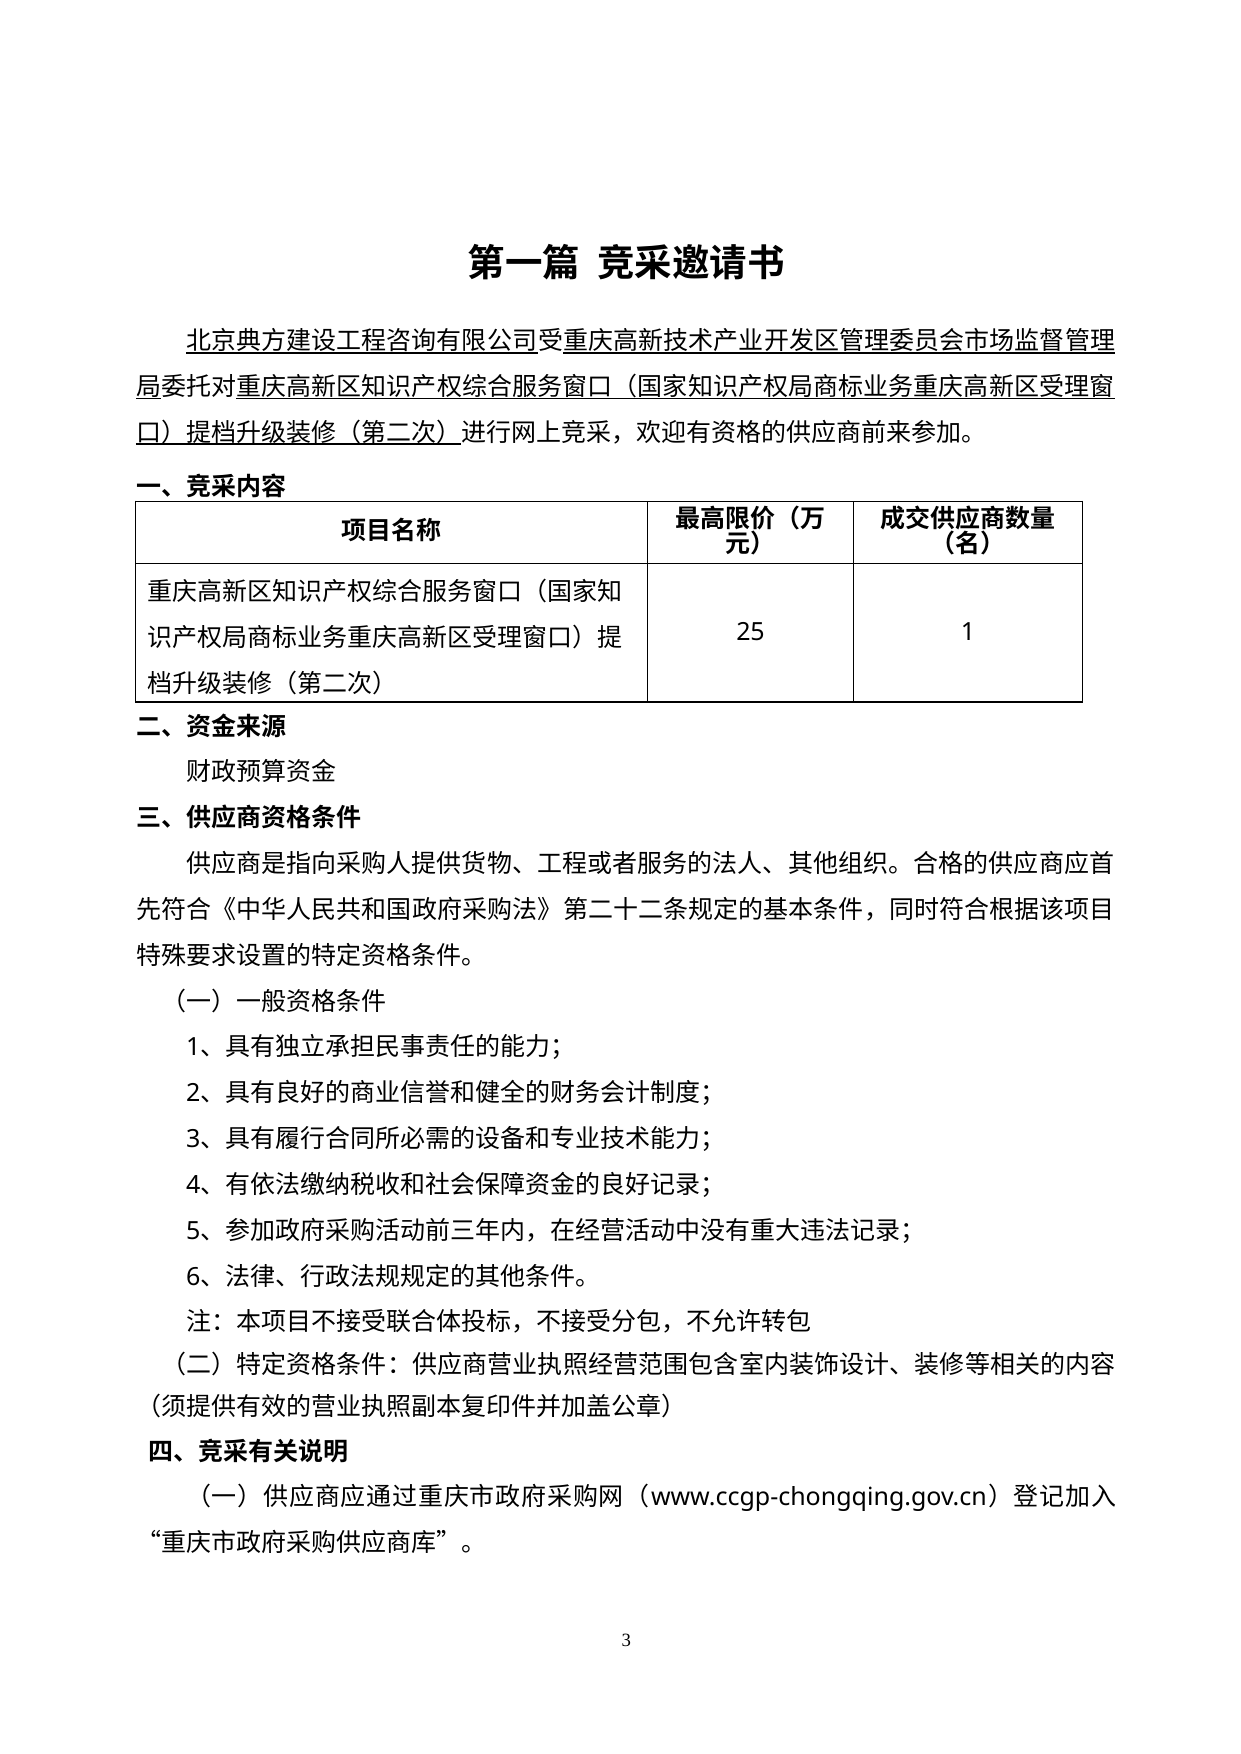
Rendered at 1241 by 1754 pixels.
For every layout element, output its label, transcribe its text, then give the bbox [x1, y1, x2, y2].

text 2、具有良好的商业信誉和健全的财务会计制度； [136, 1065, 1116, 1111]
text （二）特定资格条件：供应商营业执照经营范围包含室内装饰设计、装修等相关的内容（须提供有效的营业执照副本复印件并加盖公章） [136, 1340, 1116, 1423]
text 四、竞采有关说明 [148, 1423, 1116, 1469]
subtitle 二、资金来源 [136, 702, 1116, 744]
text 3、具有履行合同所必需的设备和专业技术能力； [136, 1111, 1116, 1157]
table_cell 重庆高新区知识产权综合服务窗口（国家知识产权局商标业务重庆高新区受理窗口）提档升级装修（第二次） [136, 564, 647, 701]
text （一）一般资格条件 [136, 973, 1116, 1019]
table_cell 1 [854, 564, 1082, 701]
table_header 项目名称 [136, 502, 647, 563]
table_header 成交供应商数量（名） [854, 502, 1082, 563]
text 财政预算资金 [136, 744, 1116, 790]
table_header 最高限价（万元） [648, 502, 853, 563]
text 供应商是指向采购人提供货物、工程或者服务的法人、其他组织。合格的供应商应首先符合《中华人民共和国政府采购法》第二十二条规定的基本条件，同时符合根据该项目特殊要求设置的特定资格条件。 [136, 836, 1116, 973]
text 1、具有独立承担民事责任的能力； [136, 1019, 1116, 1065]
text （一）供应商应通过重庆市政府采购网（www.ccgp-chongqing.gov.cn）登记加入“重庆市政府采购供应商库”。 [136, 1469, 1116, 1561]
text 6、法律、行政法规规定的其他条件。 [136, 1248, 1116, 1294]
text 注：本项目不接受联合体投标，不接受分包，不允许转包 [136, 1294, 1116, 1340]
subtitle 第一篇 竞采邀请书 [136, 240, 1116, 286]
subtitle 一、竞采内容 [136, 476, 1116, 501]
subtitle 三、供应商资格条件 [136, 790, 1116, 836]
table_cell 25 [648, 564, 853, 701]
text 5、参加政府采购活动前三年内，在经营活动中没有重大违法记录； [136, 1202, 1116, 1248]
text 4、有依法缴纳税收和社会保障资金的良好记录； [136, 1157, 1116, 1202]
text 北京典方建设工程咨询有限公司受重庆高新技术产业开发区管理委员会市场监督管理局委托对重庆高新区知识产权综合服务窗口（国家知识产权局商标业务重庆高新区受理窗口）提档升级装修（第二次）进行网上竞采，欢迎有资格的供应商前来参加。 [136, 313, 1116, 451]
